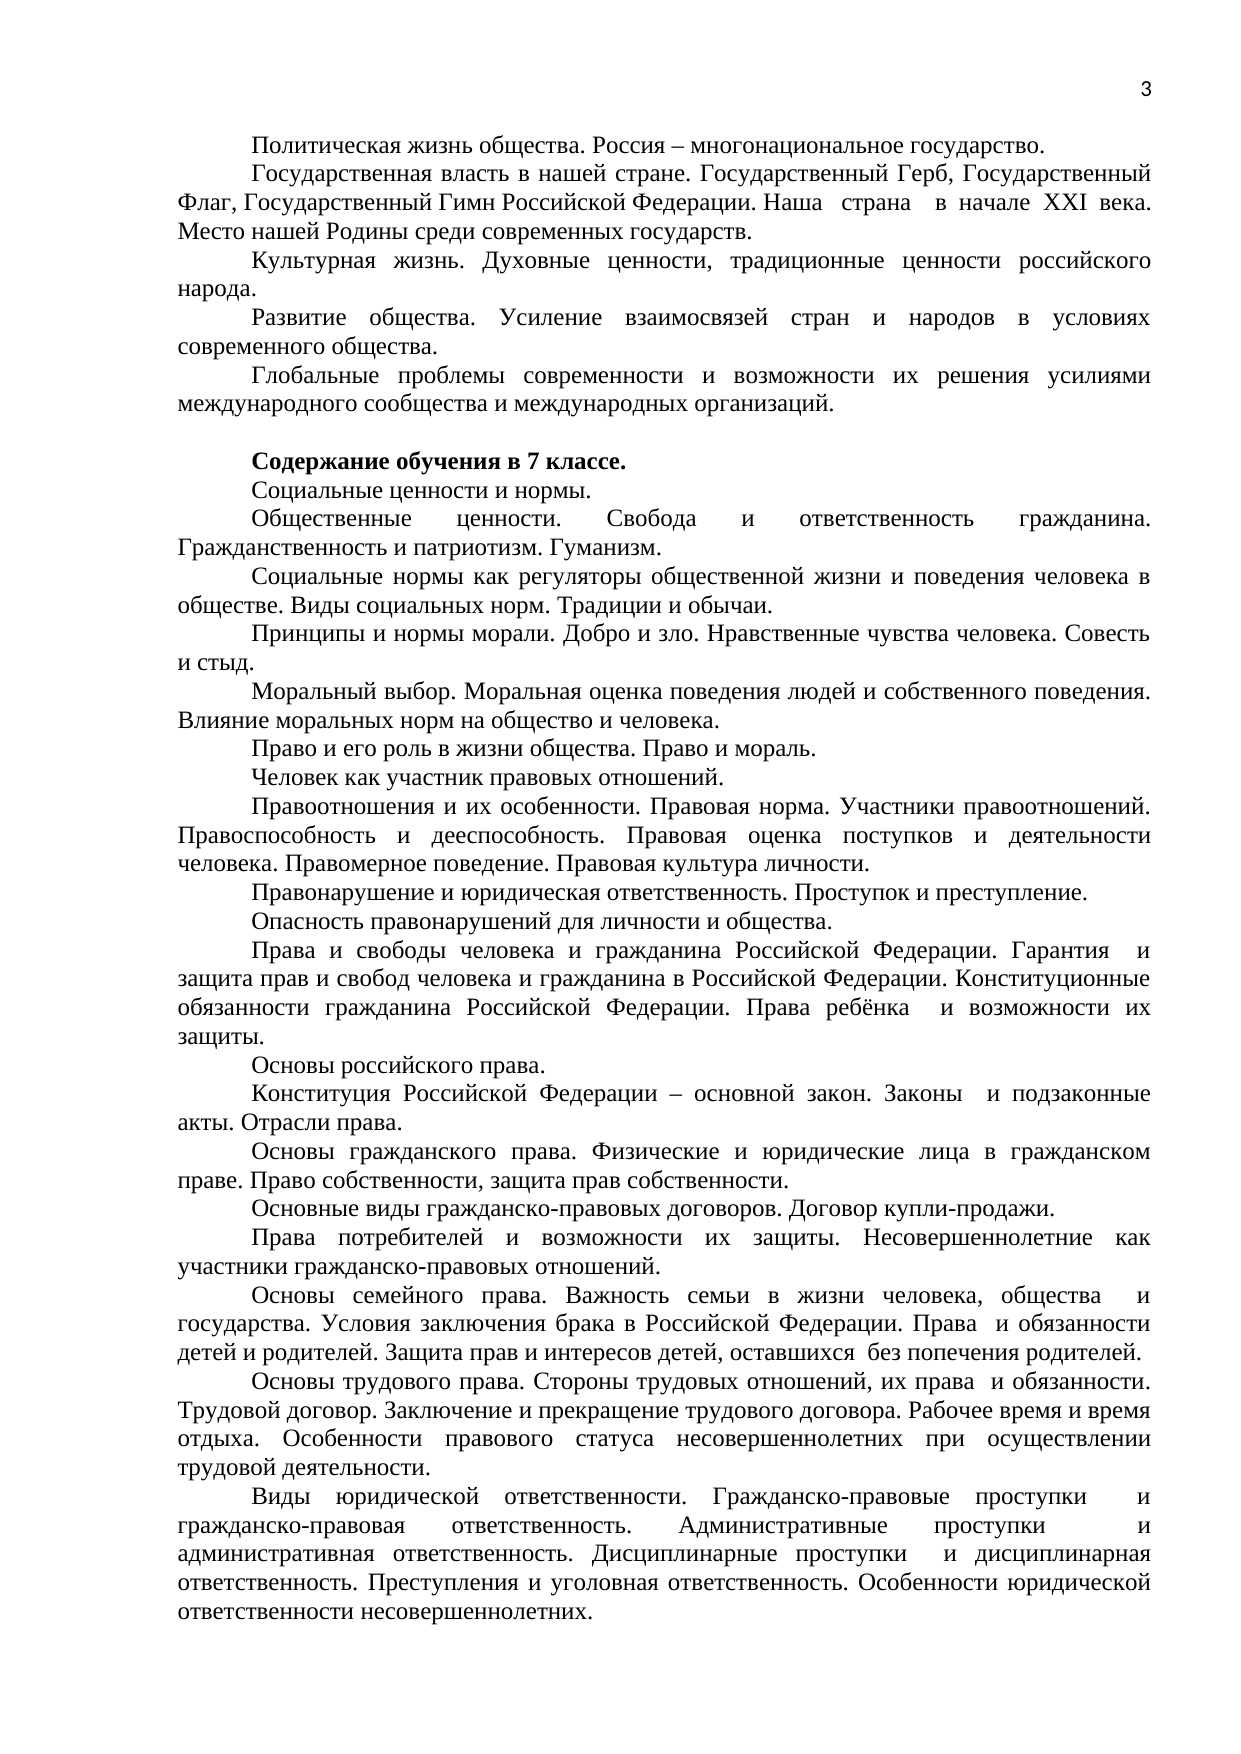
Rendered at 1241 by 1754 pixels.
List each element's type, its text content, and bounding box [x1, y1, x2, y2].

text Права потребителей и возможности их защиты. Несовершеннолетние как участники гражданско-правовых отношений. [177, 1222, 1152, 1280]
text Конституция Российской Федерации ‒ основной закон. Законы и подзаконные акты. Отрасли права. [177, 1078, 1152, 1136]
text Основы семейного права. Важность семьи в жизни человека, общества и государства. Условия заключения брака в Российской Федерации. Права и обязанности детей и родителей. Защита прав и интересов детей, оставшихся без попечения родителей. [177, 1280, 1152, 1366]
text Моральный выбор. Моральная оценка поведения людей и собственного поведения. Влияние моральных норм на общество и человека. [177, 676, 1152, 733]
text Правоотношения и их особенности. Правовая норма. Участники правоотношений. Правоспособность и дееспособность. Правовая оценка поступков и деятельности человека. Правомерное поведение. Правовая культура личности. [177, 791, 1152, 877]
text Социальные нормы как регуляторы общественной жизни и поведения человека в обществе. Виды социальных норм. Традиции и обычаи. [177, 561, 1152, 618]
text Опасность правонарушений для личности и общества. [177, 906, 1152, 935]
text Права и свободы человека и гражданина Российской Федерации. Гарантия и защита прав и свобод человека и гражданина в Российской Федерации. Конституционные обязанности гражданина Российской Федерации. Права ребёнка и возможности их защиты. [177, 935, 1152, 1050]
text Принципы и нормы морали. Добро и зло. Нравственные чувства человека. Совесть и стыд. [177, 618, 1152, 676]
text Развитие общества. Усиление взаимосвязей стран и народов в условиях современного общества. [177, 302, 1152, 360]
text Основы гражданского права. Физические и юридические лица в гражданском праве. Право собственности, защита прав собственности. [177, 1136, 1152, 1193]
text Правонарушение и юридическая ответственность. Проступок и преступление. [177, 877, 1152, 906]
text Культурная жизнь. Духовные ценности, традиционные ценности российского народа. [177, 245, 1152, 302]
text Основные виды гражданско-правовых договоров. Договор купли-продажи. [177, 1193, 1152, 1222]
text Политическая жизнь общества. Россия ‒ многонациональное государство. [177, 130, 1152, 158]
text Виды юридической ответственности. Гражданско-правовые проступки и гражданско-правовая ответственность. Административные проступки и административная ответственность. Дисциплинарные проступки и дисциплинарная ответственность. Преступления и уголовная ответственность. Особенности юридической ответственности несовершеннолетних. [177, 1481, 1152, 1625]
text Основы российского права. [177, 1050, 1152, 1078]
text Глобальные проблемы современности и возможности их решения усилиями международного сообщества и международных организаций. [177, 360, 1152, 417]
text Государственная власть в нашей стране. Государственный Герб, Государственный Флаг, Государственный Гимн Российской Федерации. Наша страна в начале XXI века. Место нашей Родины среди современных государств. [177, 158, 1152, 245]
text Содержание обучения в 7 классе. [177, 446, 1152, 475]
text Социальные ценности и нормы. [177, 475, 1152, 503]
text Право и его роль в жизни общества. Право и мораль. [177, 733, 1152, 762]
text Общественные ценности. Свобода и ответственность гражданина. Гражданственность и патриотизм. Гуманизм. [177, 503, 1152, 561]
text Основы трудового права. Стороны трудовых отношений, их права и обязанности. Трудовой договор. Заключение и прекращение трудового договора. Рабочее время и время отдыха. Особенности правового статуса несовершеннолетних при осуществлении трудовой деятельности. [177, 1366, 1152, 1481]
text Человек как участник правовых отношений. [177, 762, 1152, 791]
